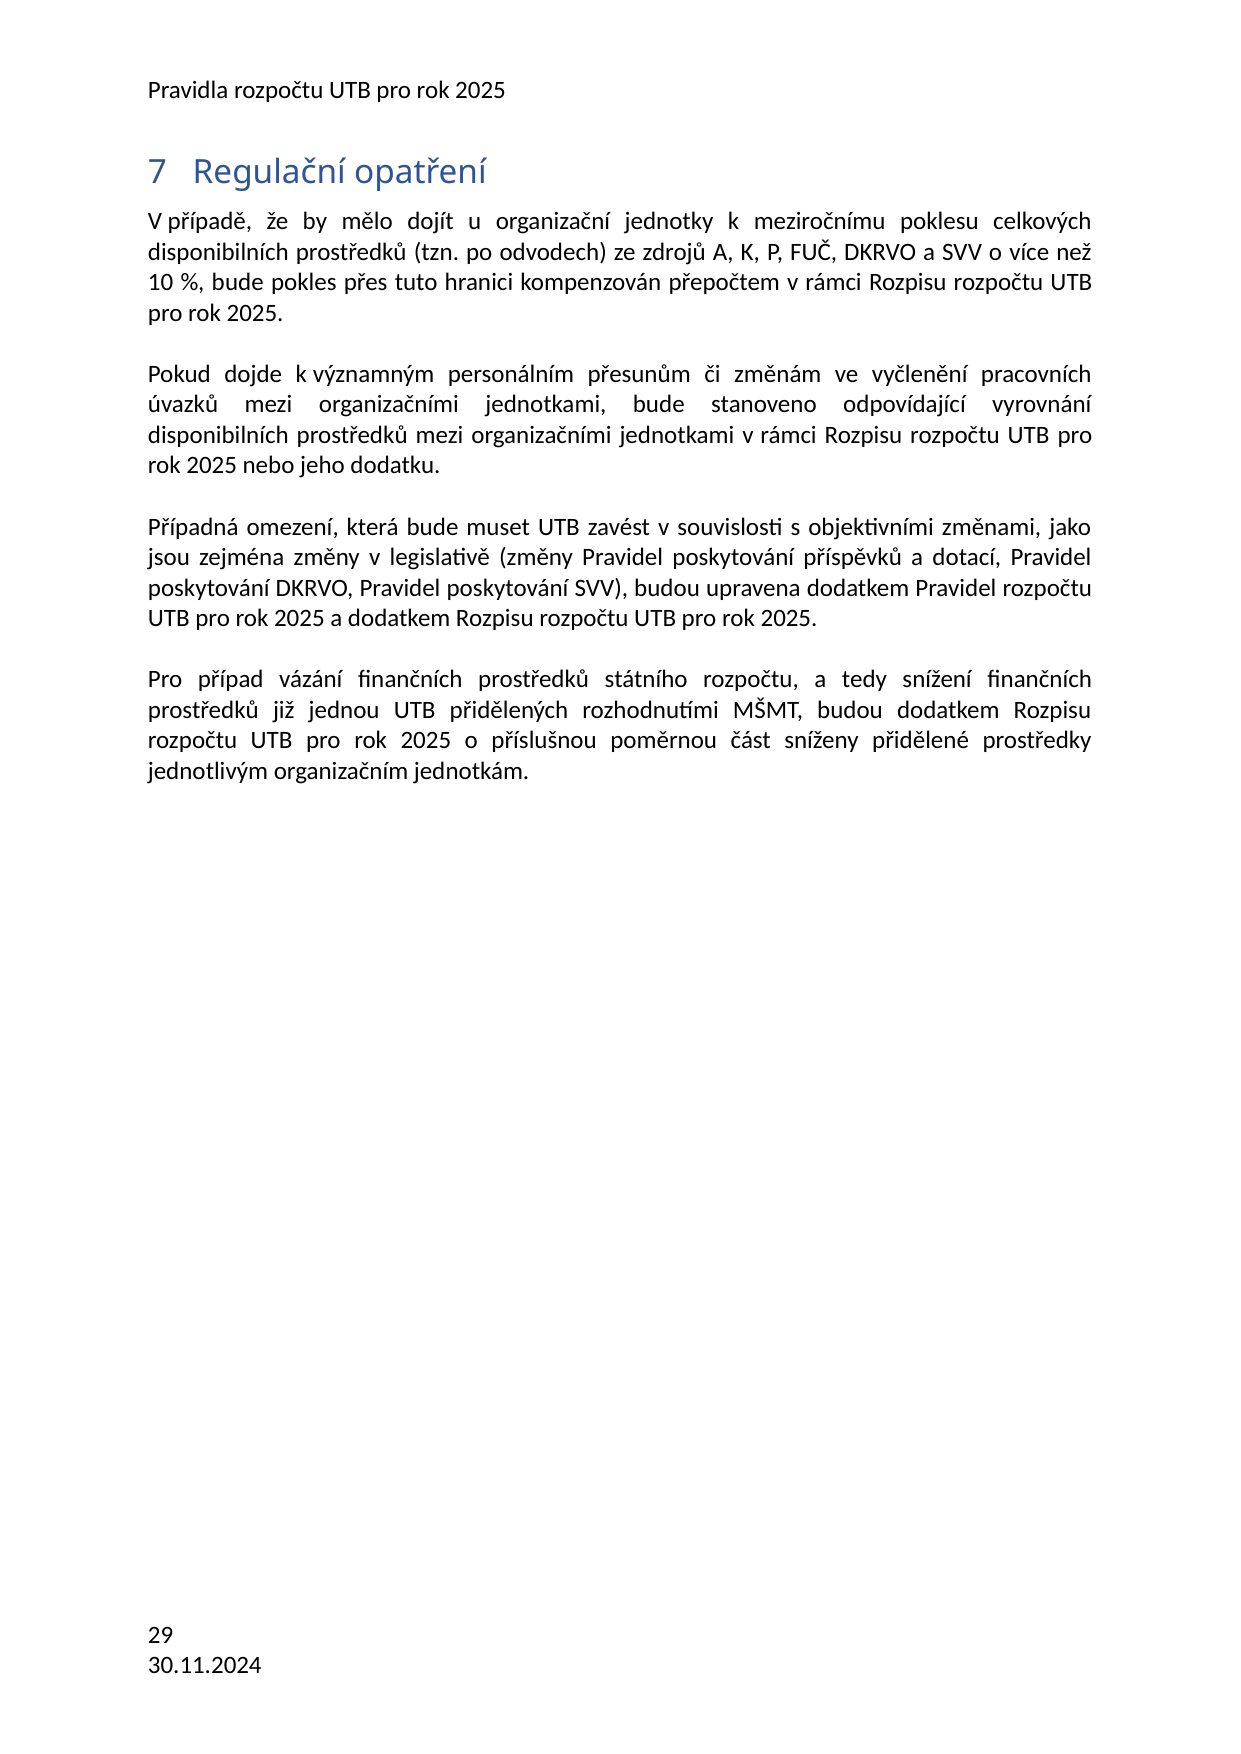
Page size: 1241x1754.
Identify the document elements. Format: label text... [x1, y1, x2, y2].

text Pokud dojde k významným personálním přesunům či změnám ve vyčlenění pracovních úvazků mezi organizačními jednotkami, bude stanoveno odpovídající vyrovnání disponibilních prostředků mezi organizačními jednotkami v rámci Rozpisu rozpočtu UTB pro rok 2025 nebo jeho dodatku. [148, 358, 1093, 480]
text V případě, že by mělo dojít u organizační jednotky k meziročnímu poklesu celkových disponibilních prostředků (tzn. po odvodech) ze zdrojů A, K, P, FUČ, DKRVO a SVV o více než 10 %, bude pokles přes tuto hranici kompenzován přepočtem v rámci Rozpisu rozpočtu UTB pro rok 2025. [148, 206, 1093, 328]
text Případná omezení, která bude muset UTB zavést v souvislosti s objektivními změnami, jako jsou zejména změny v legislativě (změny Pravidel poskytování příspěvků a dotací, Pravidel poskytování DKRVO, Pravidel poskytování SVV), budou upravena dodatkem Pravidel rozpočtu UTB pro rok 2025 a dodatkem Rozpisu rozpočtu UTB pro rok 2025. [148, 511, 1093, 633]
text Regulační opatření [148, 148, 1093, 193]
text Pro případ vázání finančních prostředků státního rozpočtu, a tedy snížení finančních prostředků již jednou UTB přidělených rozhodnutími MŠMT, budou dodatkem Rozpisu rozpočtu UTB pro rok 2025 o příslušnou poměrnou část sníženy přidělené prostředky jednotlivým organizačním jednotkám. [148, 663, 1093, 785]
